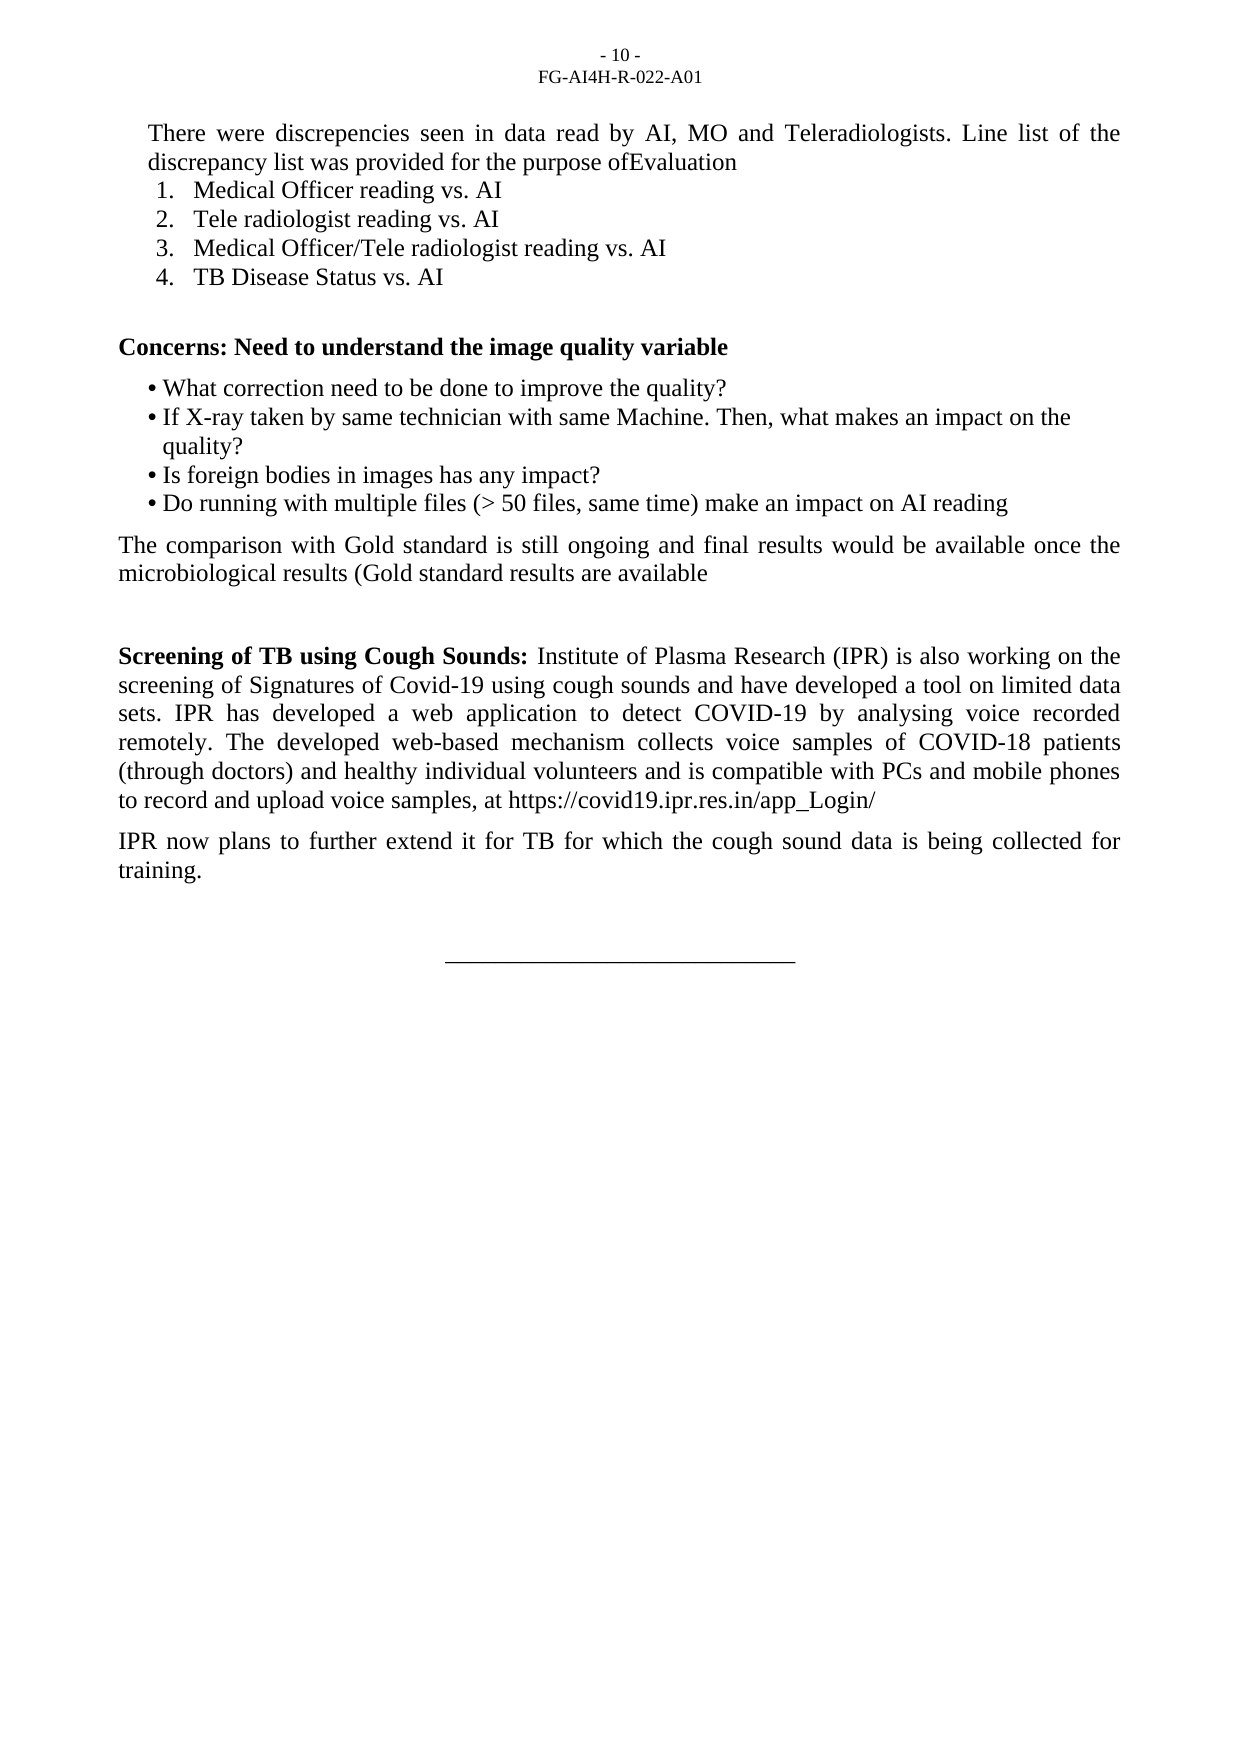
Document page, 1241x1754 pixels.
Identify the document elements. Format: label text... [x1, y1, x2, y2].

list Medical Officer reading vs. AI [156, 176, 1122, 204]
text Concerns: Need to understand the image quality variable [118, 332, 1122, 361]
list There were discrepencies seen in data read by AI, MO and Teleradiologists. Line list of the discrepancy list was provided for the purpose ofEvaluation [148, 118, 1122, 176]
text Screening of TB using Cough Sounds: Institute of Plasma Research (IPR) is also working on the screening of Signatures of Covid-19 using cough sounds and have developed a tool on limited data sets. IPR has developed a web application to detect COVID-19 by analysing voice recorded remotely. The developed web-based mechanism collects voice samples of COVID-18 patients (through doctors) and healthy individual volunteers and is compatible with PCs and mobile phones to record and upload voice samples, at https://covid19.ipr.res.in/app_Login/ [118, 641, 1122, 813]
list Medical Officer/Tele radiologist reading vs. AI [156, 233, 1122, 262]
text IPR now plans to further extend it for TB for which the cough sound data is being collected for training. [118, 826, 1122, 883]
text The comparison with Gold standard is still ongoing and final results would be available once the microbiological results (Gold standard results are available [118, 530, 1122, 587]
list What correction need to be done to improve the quality? [148, 373, 1122, 402]
list If X-ray taken by same technician with same Machine. Then, what makes an impact on the quality? [148, 402, 1122, 459]
text ____________________________ [118, 937, 1122, 966]
list Do running with multiple files (> 50 files, same time) make an impact on AI reading [148, 488, 1122, 517]
list Tele radiologist reading vs. AI [156, 204, 1122, 233]
list TB Disease Status vs. AI [156, 262, 1122, 291]
list Is foreign bodies in images has any impact? [148, 459, 1122, 488]
